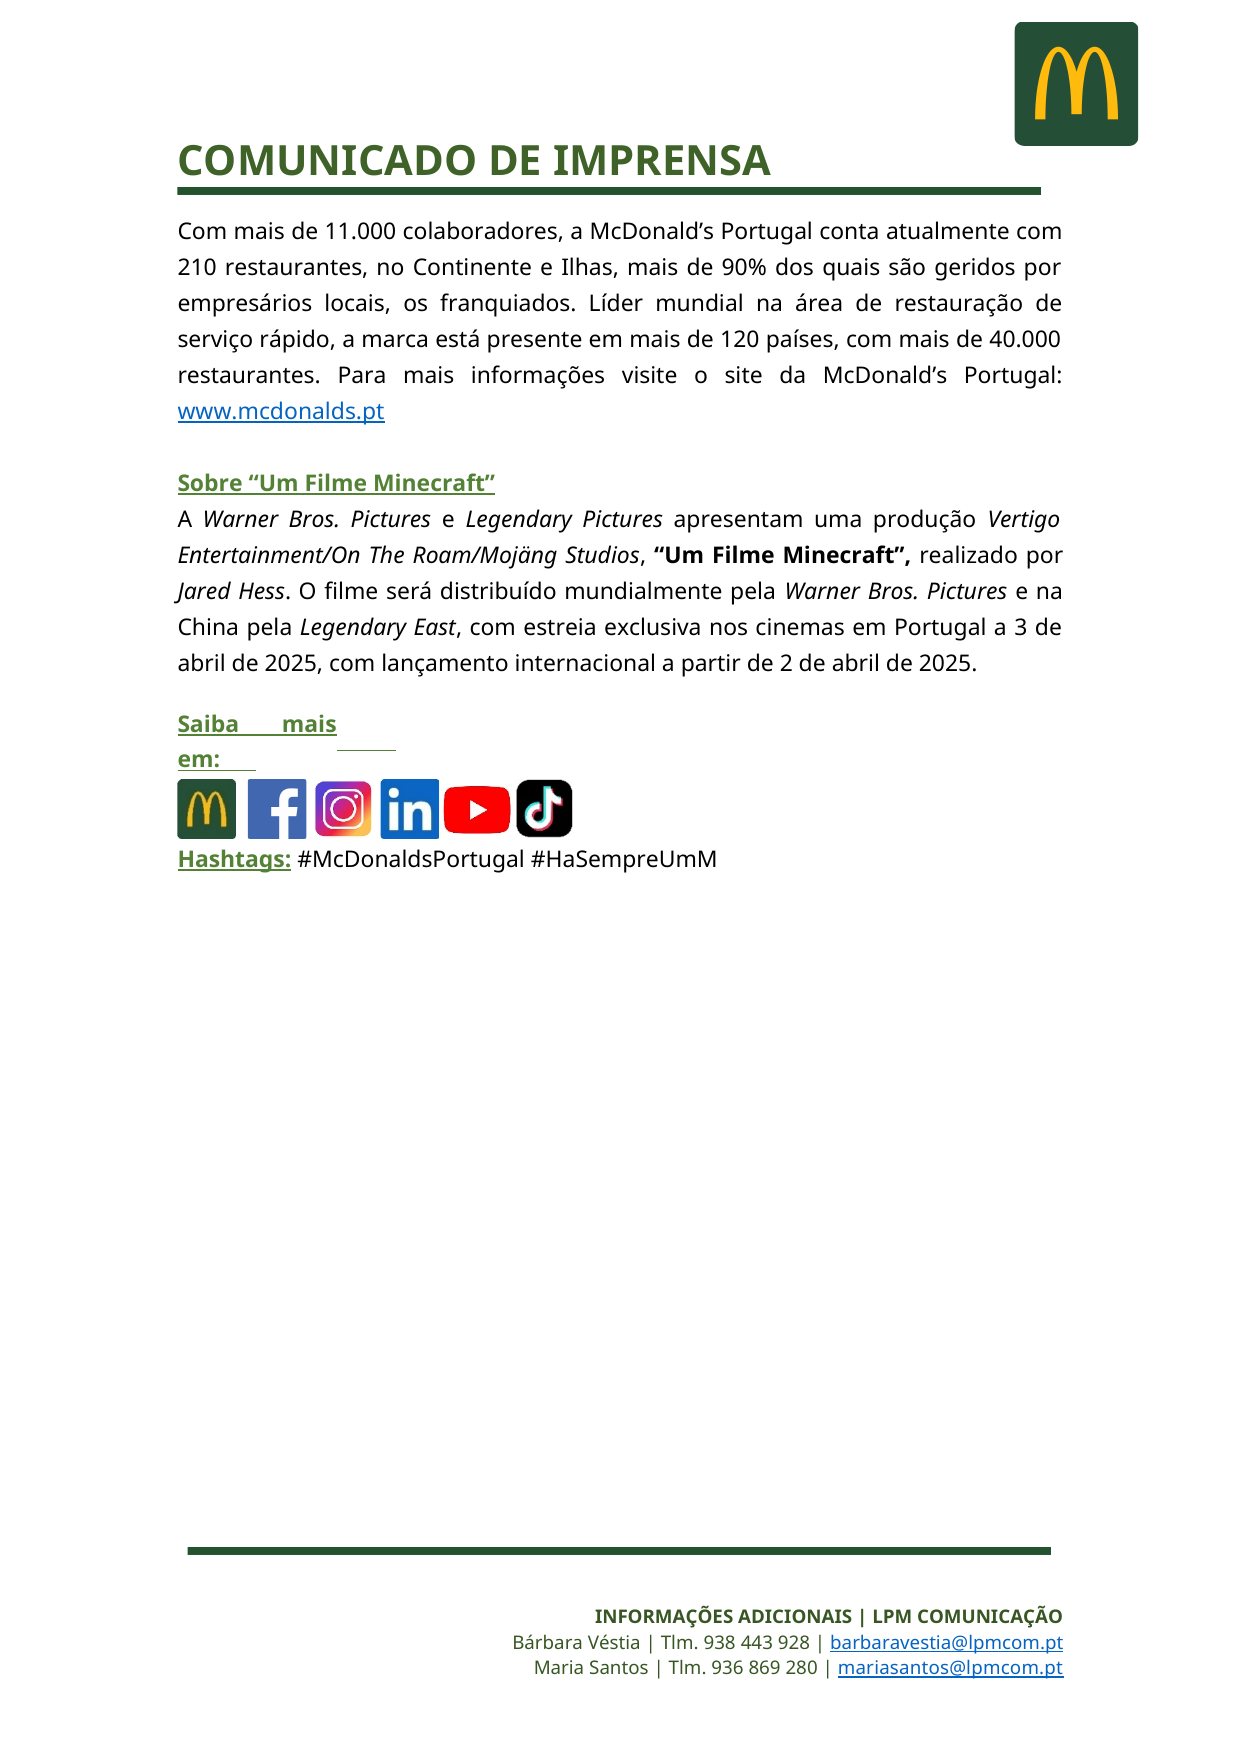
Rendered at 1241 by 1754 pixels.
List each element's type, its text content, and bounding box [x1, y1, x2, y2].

text A Warner Bros. Pictures e Legendary Pictures apresentam uma produção Vertigo Entertainment/On The Roam/Mojäng Studios, “Um Filme Minecraft”, realizado por Jared Hess. O filme será distribuído mundialmente pela Warner Bros. Pictures e na China pela Legendary East, com estreia exclusiva nos cinemas em Portugal a 3 de abril de 2025, com lançamento internacional a partir de 2 de abril de 2025. [177, 503, 1063, 678]
picture [380, 777, 573, 839]
text Sobre “Um Filme Minecraft” [177, 467, 1063, 498]
picture [247, 779, 307, 839]
picture [177, 187, 1043, 195]
text Hashtags: #McDonaldsPortugal #HaSempreUmM [177, 843, 1063, 874]
picture [312, 779, 375, 839]
picture [177, 779, 236, 839]
picture [1014, 22, 1139, 146]
text Com mais de 11.000 colaboradores, a McDonald’s Portugal conta atualmente com 210 restaurantes, no Continente e Ilhas, mais de 90% dos quais são geridos por empresários locais, os franquiados. Líder mundial na área de restauração de serviço rápido, a marca está presente em mais de 120 países, com mais de 40.000 restaurantes. Para mais informações visite o site da McDonald’s Portugal: www.mcdonalds.pt [177, 215, 1063, 426]
picture [187, 1547, 1053, 1555]
table_header Saiba mais em: [177, 708, 336, 734]
table_header Saiba mais em: [177, 735, 336, 778]
